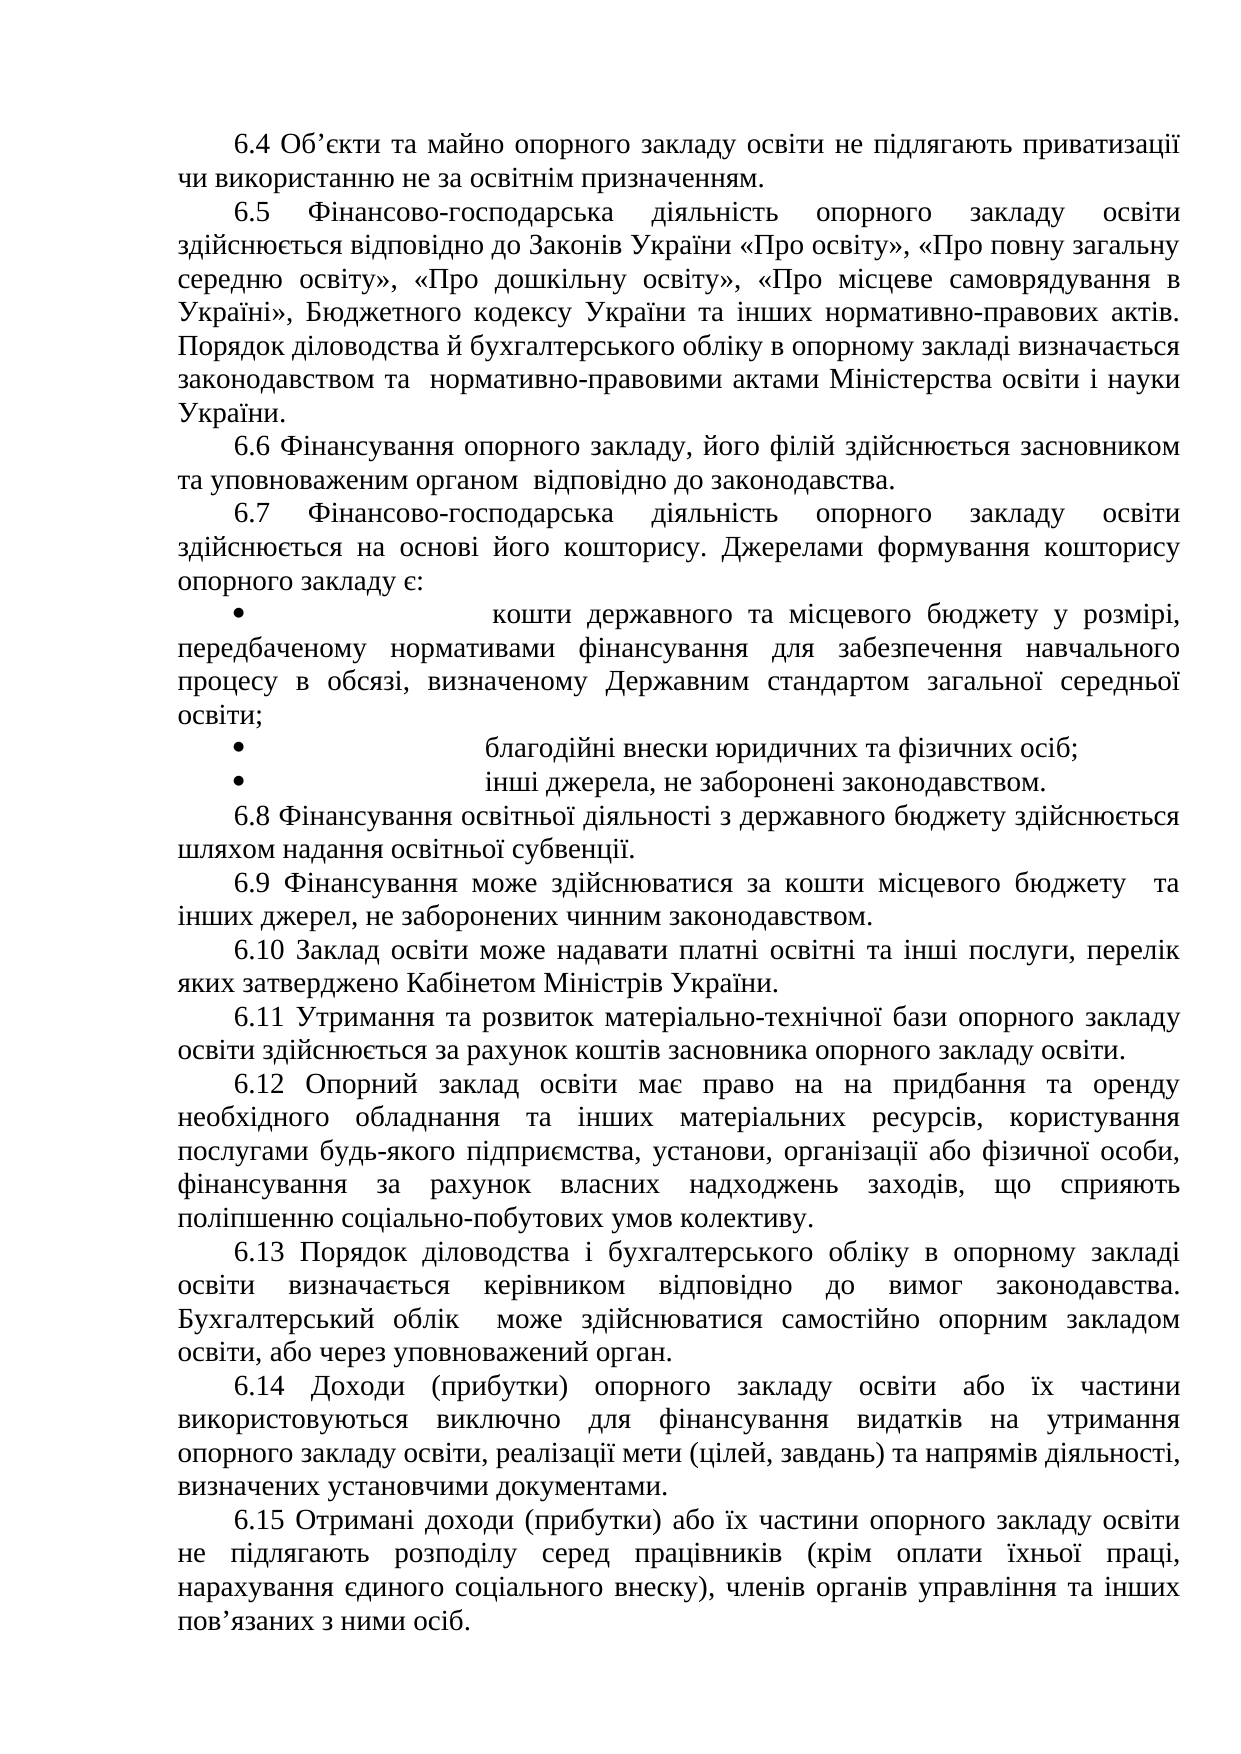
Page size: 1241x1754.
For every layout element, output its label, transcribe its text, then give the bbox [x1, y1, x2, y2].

text 6.5 Фінансово-господарська діяльність опорного закладу освіти здійснюється відповідно до Законів України «Про освіту», «Про повну загальну середню освіту», «Про дошкільну освіту», «Про місцеве самоврядування в Україні», Бюджетного кодексу України та інших нормативно-правових актів. Порядок діловодства й бухгалтерського обліку в опорному закладі визначається законодавством та нормативно-правовими актами Міністерства освіти і науки України. [177, 194, 1181, 428]
text 6.14 Доходи (прибутки) опорного закладу освіти або їх частини використовуються виключно для фінансування видатків на утримання опорного закладу освіти, реалізації мети (цілей, завдань) та напрямів діяльності, визначених установчими документами. [177, 1368, 1181, 1502]
text 6.11 Утримання та розвиток матеріально-технічної бази опорного закладу освіти здійснюється за рахунок коштів засновника опорного закладу освіти. [177, 999, 1181, 1066]
text 6.12 Опорний заклад освіти має право на на придбання та оренду необхідного обладнання та інших матеріальних ресурсів, користування послугами будь-якого підприємства, установи, організації або фізичної особи, фінансування за рахунок власних надходжень заходів, що сприяють поліпшенню соціально-побутових умов колективу. [177, 1066, 1181, 1234]
text 6.13 Порядок діловодства і бухгалтерського обліку в опорному закладі освіти визначається керівником відповідно до вимог законодавства. Бухгалтерський облік може здійснюватися самостійно опорним закладом освіти, або через уповноважений орган. [177, 1234, 1181, 1368]
text 6.10 Заклад освіти може надавати платні освітні та інші послуги, перелік яких затверджено Кабінетом Міністрів України. [177, 932, 1181, 999]
text 6.6 Фінансування опорного закладу, його філій здійснюється засновником та уповноваженим органом відповідно до законодавства. [177, 428, 1181, 496]
list благодійні внески юридичних та фізичних осіб; [177, 730, 1181, 764]
list інші джерела, не заборонені законодавством. [177, 764, 1181, 798]
list кошти державного та місцевого бюджету у розмірі, передбаченому нормативами фінансування для забезпечення навчального процесу в обсязі, визначеному Державним стандартом загальної середньої освіти; [177, 596, 1181, 730]
text 6.9 Фінансування може здійснюватися за кошти місцевого бюджету та інших джерел, не заборонених чинним законодавством. [177, 865, 1181, 932]
text 6.8 Фінансування освітньої діяльності з державного бюджету здійснюється шляхом надання освітньої субвенції. [177, 798, 1181, 865]
text 6.4 Об’єкти та майно опорного закладу освіти не підлягають приватизації чи використанню не за освітнім призначенням. [177, 127, 1181, 194]
text 6.15 Отримані доходи (прибутки) або їх частини опорного закладу освіти не підлягають розподілу серед працівників (крім оплати їхньої праці, нарахування єдиного соціального внеску), членів органів управління та інших пов’язаних з ними осіб. [177, 1502, 1181, 1636]
text 6.7 Фінансово-господарська діяльність опорного закладу освіти здійснюється на основі його кошторису. Джерелами формування кошторису опорного закладу є: [177, 496, 1181, 596]
